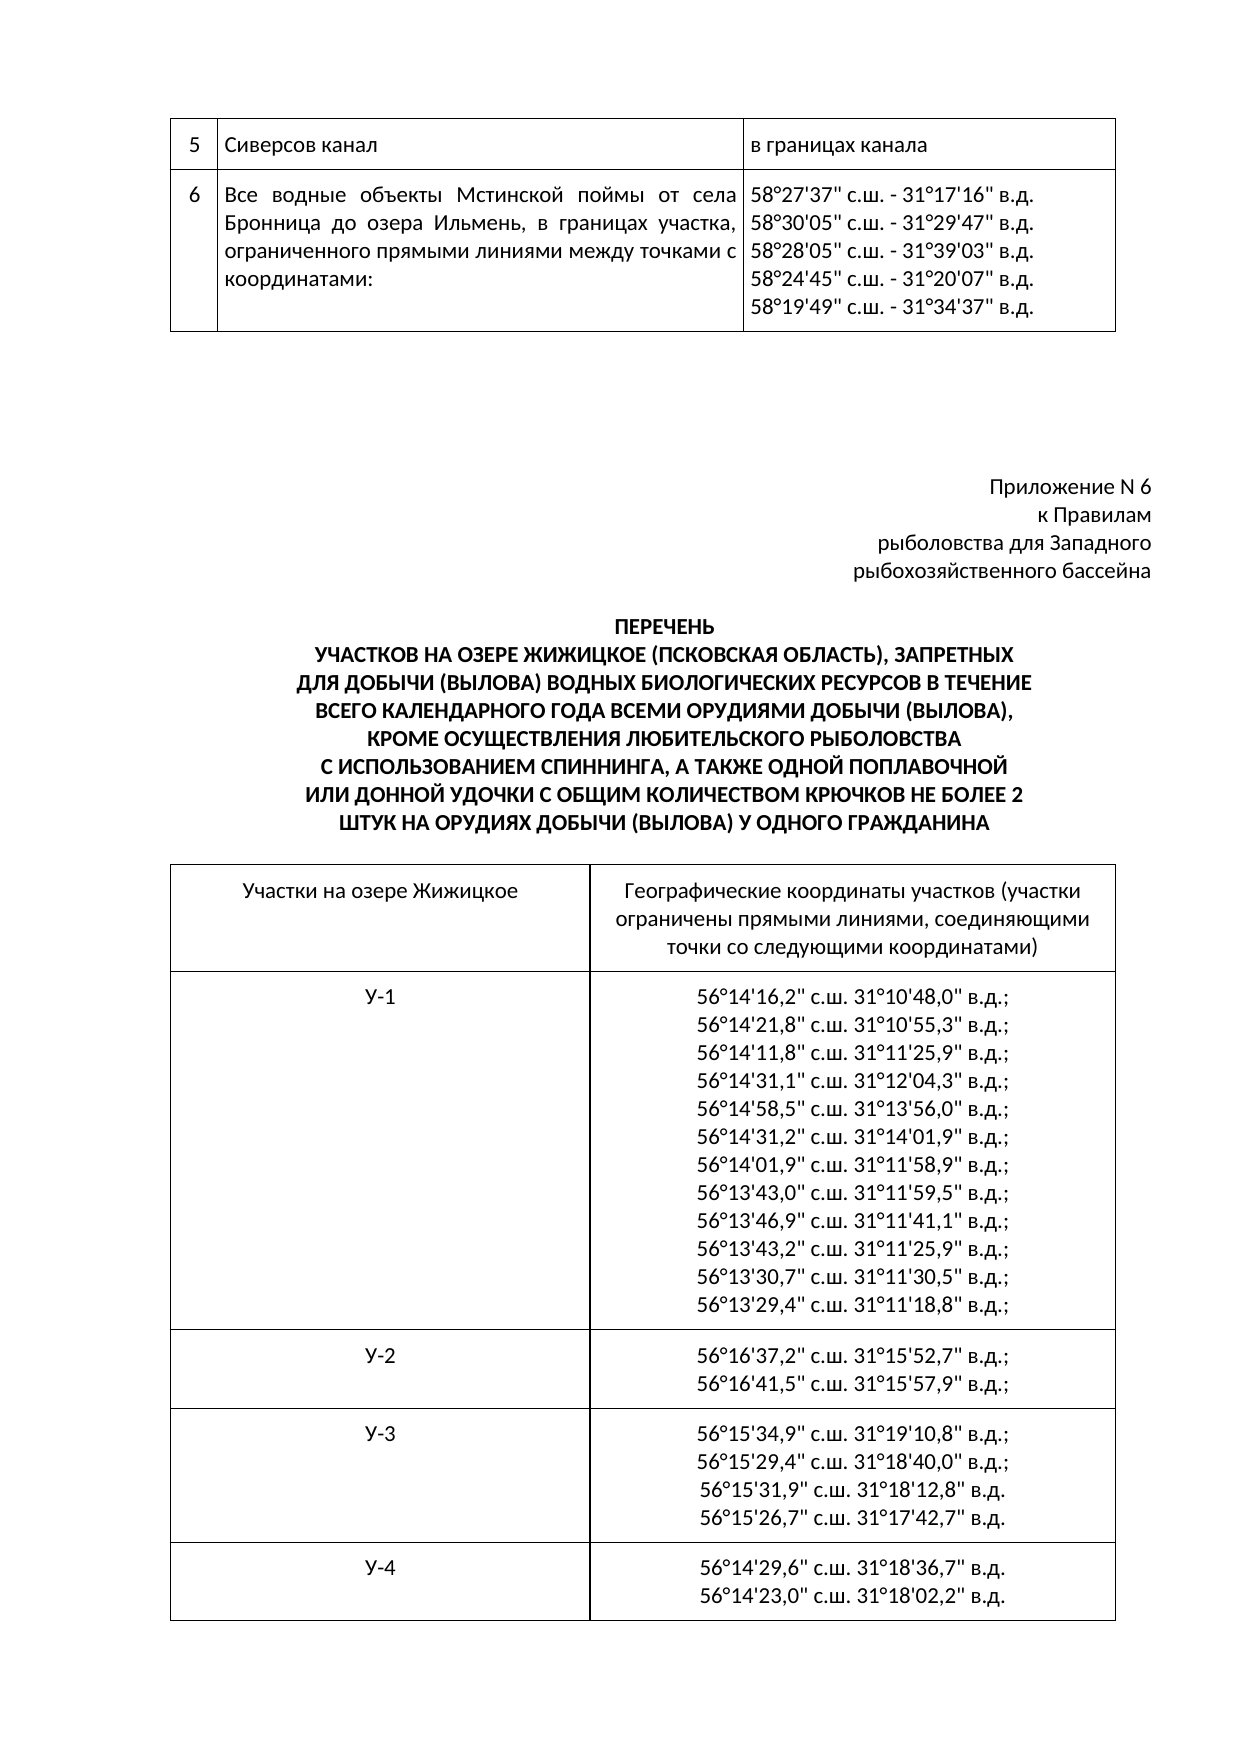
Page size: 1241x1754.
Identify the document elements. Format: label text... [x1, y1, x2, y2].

title ПЕРЕЧЕНЬ [177, 612, 1152, 640]
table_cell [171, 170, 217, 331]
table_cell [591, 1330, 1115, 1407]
title ДЛЯ ДОБЫЧИ (ВЫЛОВА) ВОДНЫХ БИОЛОГИЧЕСКИХ РЕСУРСОВ В ТЕЧЕНИЕ [177, 668, 1152, 696]
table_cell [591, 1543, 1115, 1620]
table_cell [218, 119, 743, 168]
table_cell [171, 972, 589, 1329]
text к Правилам [177, 500, 1152, 528]
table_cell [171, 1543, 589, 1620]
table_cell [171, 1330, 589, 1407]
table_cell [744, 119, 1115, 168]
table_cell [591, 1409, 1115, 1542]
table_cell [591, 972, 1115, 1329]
title УЧАСТКОВ НА ОЗЕРЕ ЖИЖИЦКОЕ (ПСКОВСКАЯ ОБЛАСТЬ), ЗАПРЕТНЫХ [177, 640, 1152, 668]
title ВСЕГО КАЛЕНДАРНОГО ГОДА ВСЕМИ ОРУДИЯМИ ДОБЫЧИ (ВЫЛОВА), [177, 696, 1152, 724]
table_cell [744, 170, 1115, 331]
text рыболовства для Западного [177, 528, 1152, 556]
text рыбохозяйственного бассейна [177, 556, 1152, 584]
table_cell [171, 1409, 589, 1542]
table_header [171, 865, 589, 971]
title КРОМЕ ОСУЩЕСТВЛЕНИЯ ЛЮБИТЕЛЬСКОГО РЫБОЛОВСТВА [177, 724, 1152, 752]
title ИЛИ ДОННОЙ УДОЧКИ С ОБЩИМ КОЛИЧЕСТВОМ КРЮЧКОВ НЕ БОЛЕЕ 2 [177, 780, 1152, 808]
title С ИСПОЛЬЗОВАНИЕМ СПИННИНГА, А ТАКЖЕ ОДНОЙ ПОПЛАВОЧНОЙ [177, 752, 1152, 780]
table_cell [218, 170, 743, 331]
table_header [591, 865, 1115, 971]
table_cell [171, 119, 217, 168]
title ШТУК НА ОРУДИЯХ ДОБЫЧИ (ВЫЛОВА) У ОДНОГО ГРАЖДАНИНА [177, 808, 1152, 836]
text Приложение N 6 [177, 472, 1152, 500]
